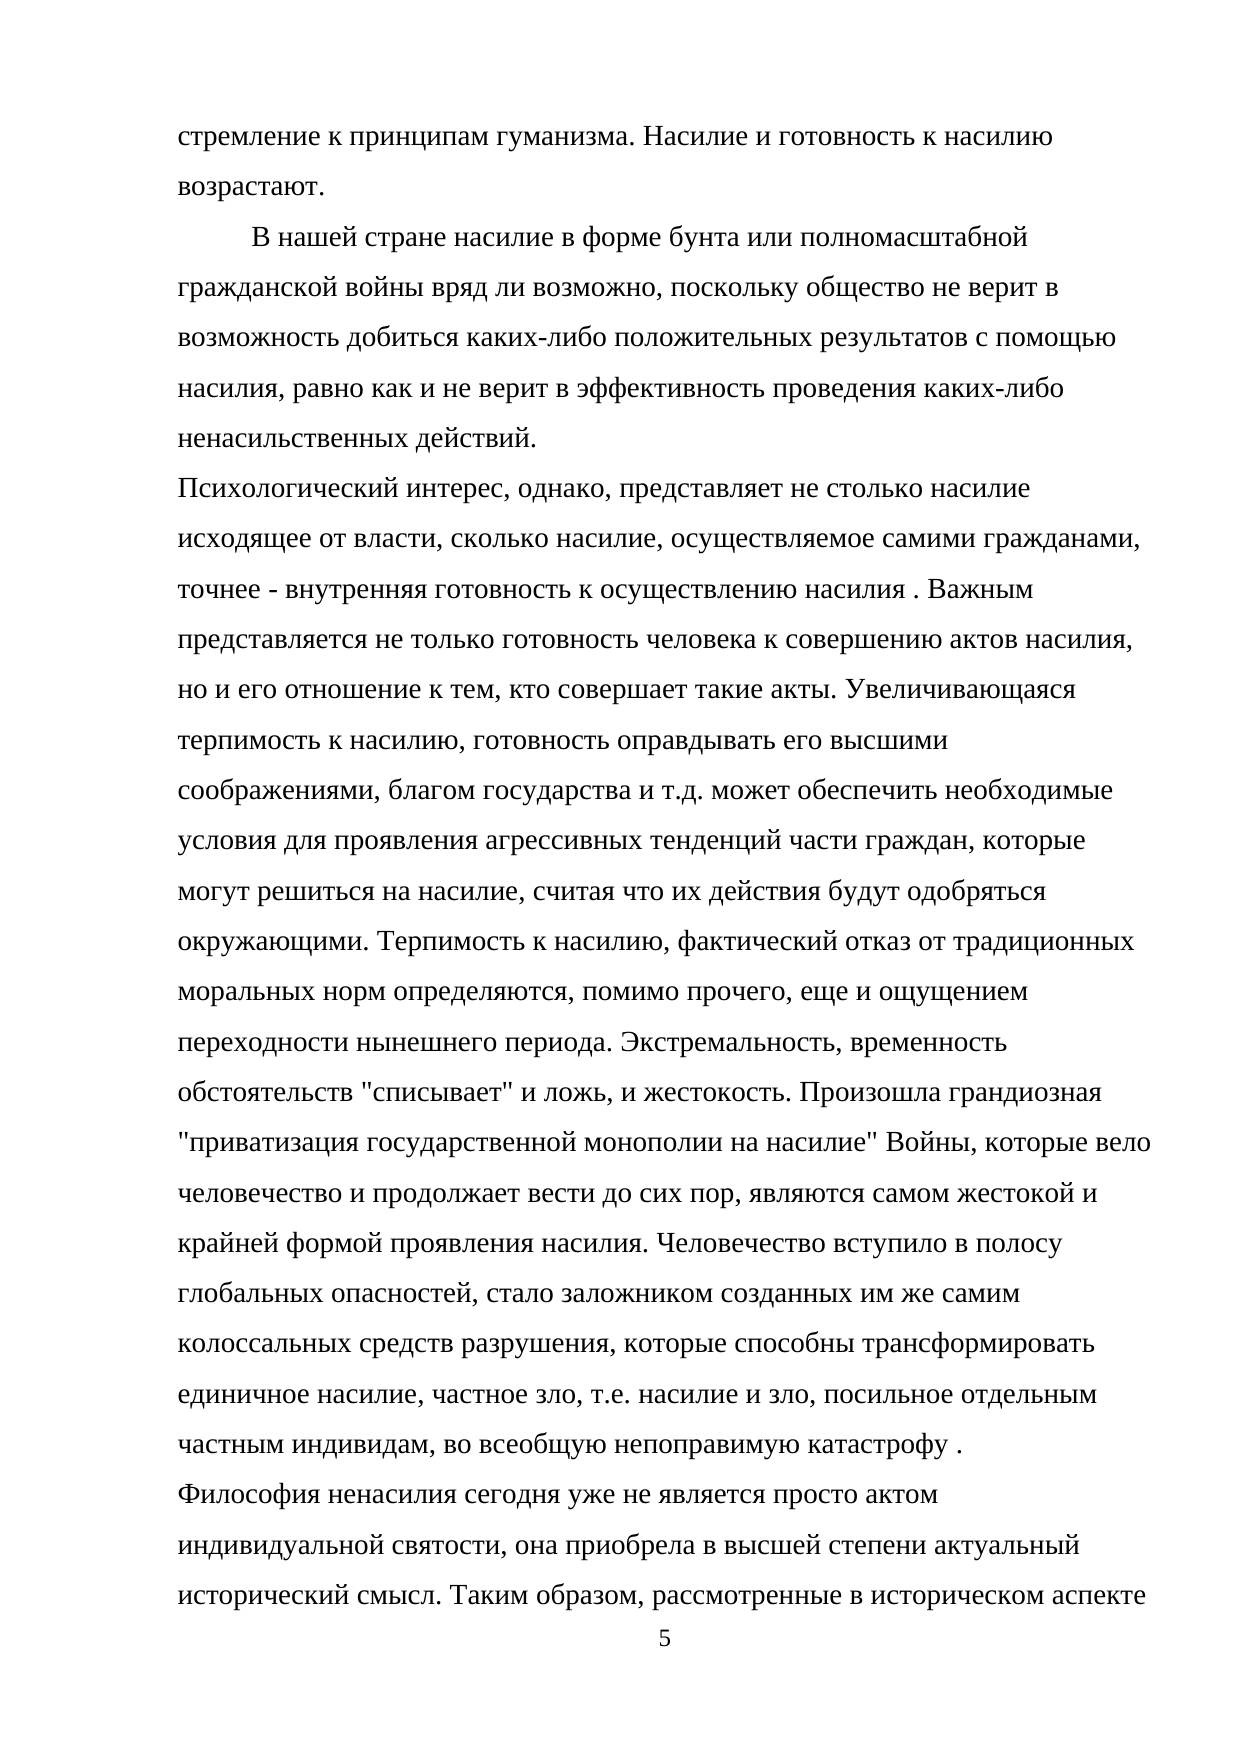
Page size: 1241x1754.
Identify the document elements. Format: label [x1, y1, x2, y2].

text [177, 118, 1152, 202]
text [177, 219, 1152, 1611]
